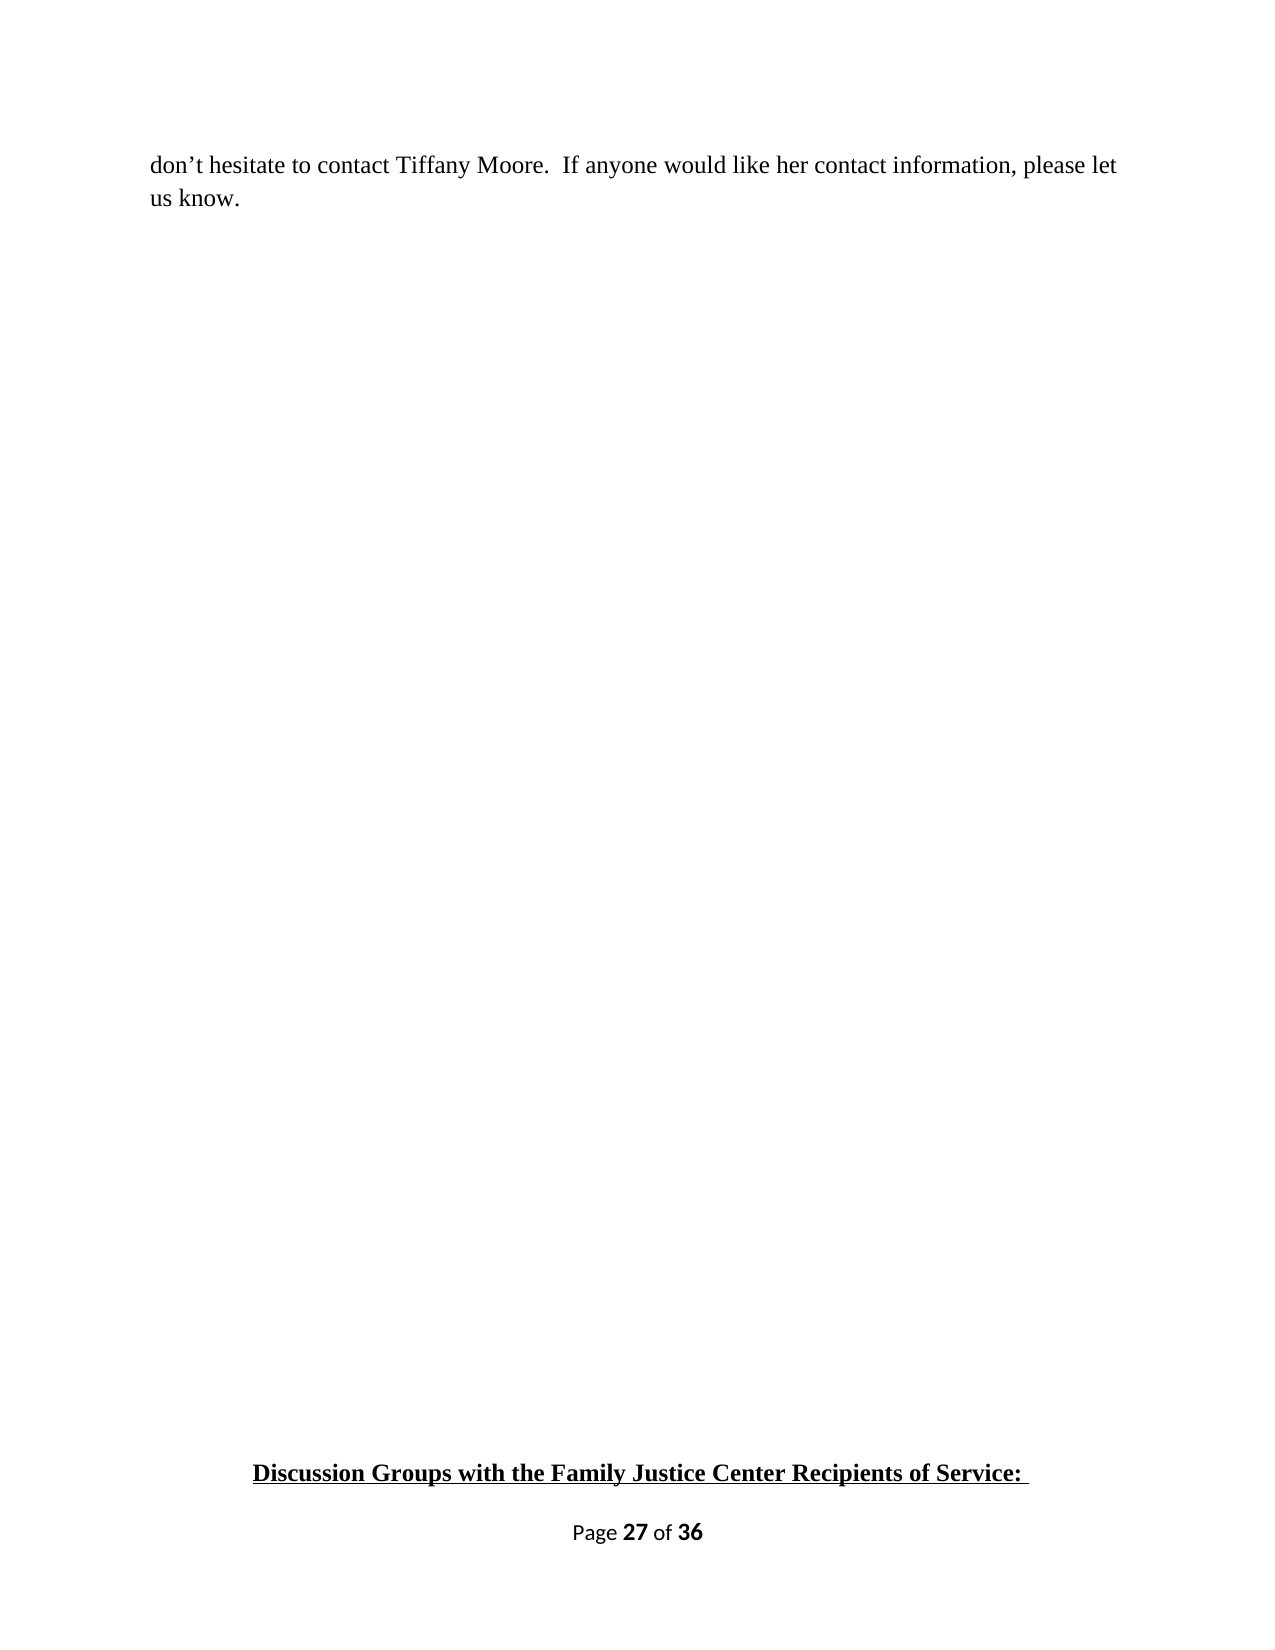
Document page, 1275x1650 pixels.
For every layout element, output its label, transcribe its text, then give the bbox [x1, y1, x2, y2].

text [150, 150, 1125, 212]
text Discussion Groups with the Family Justice Center Recipients of Service: [150, 1458, 1125, 1487]
